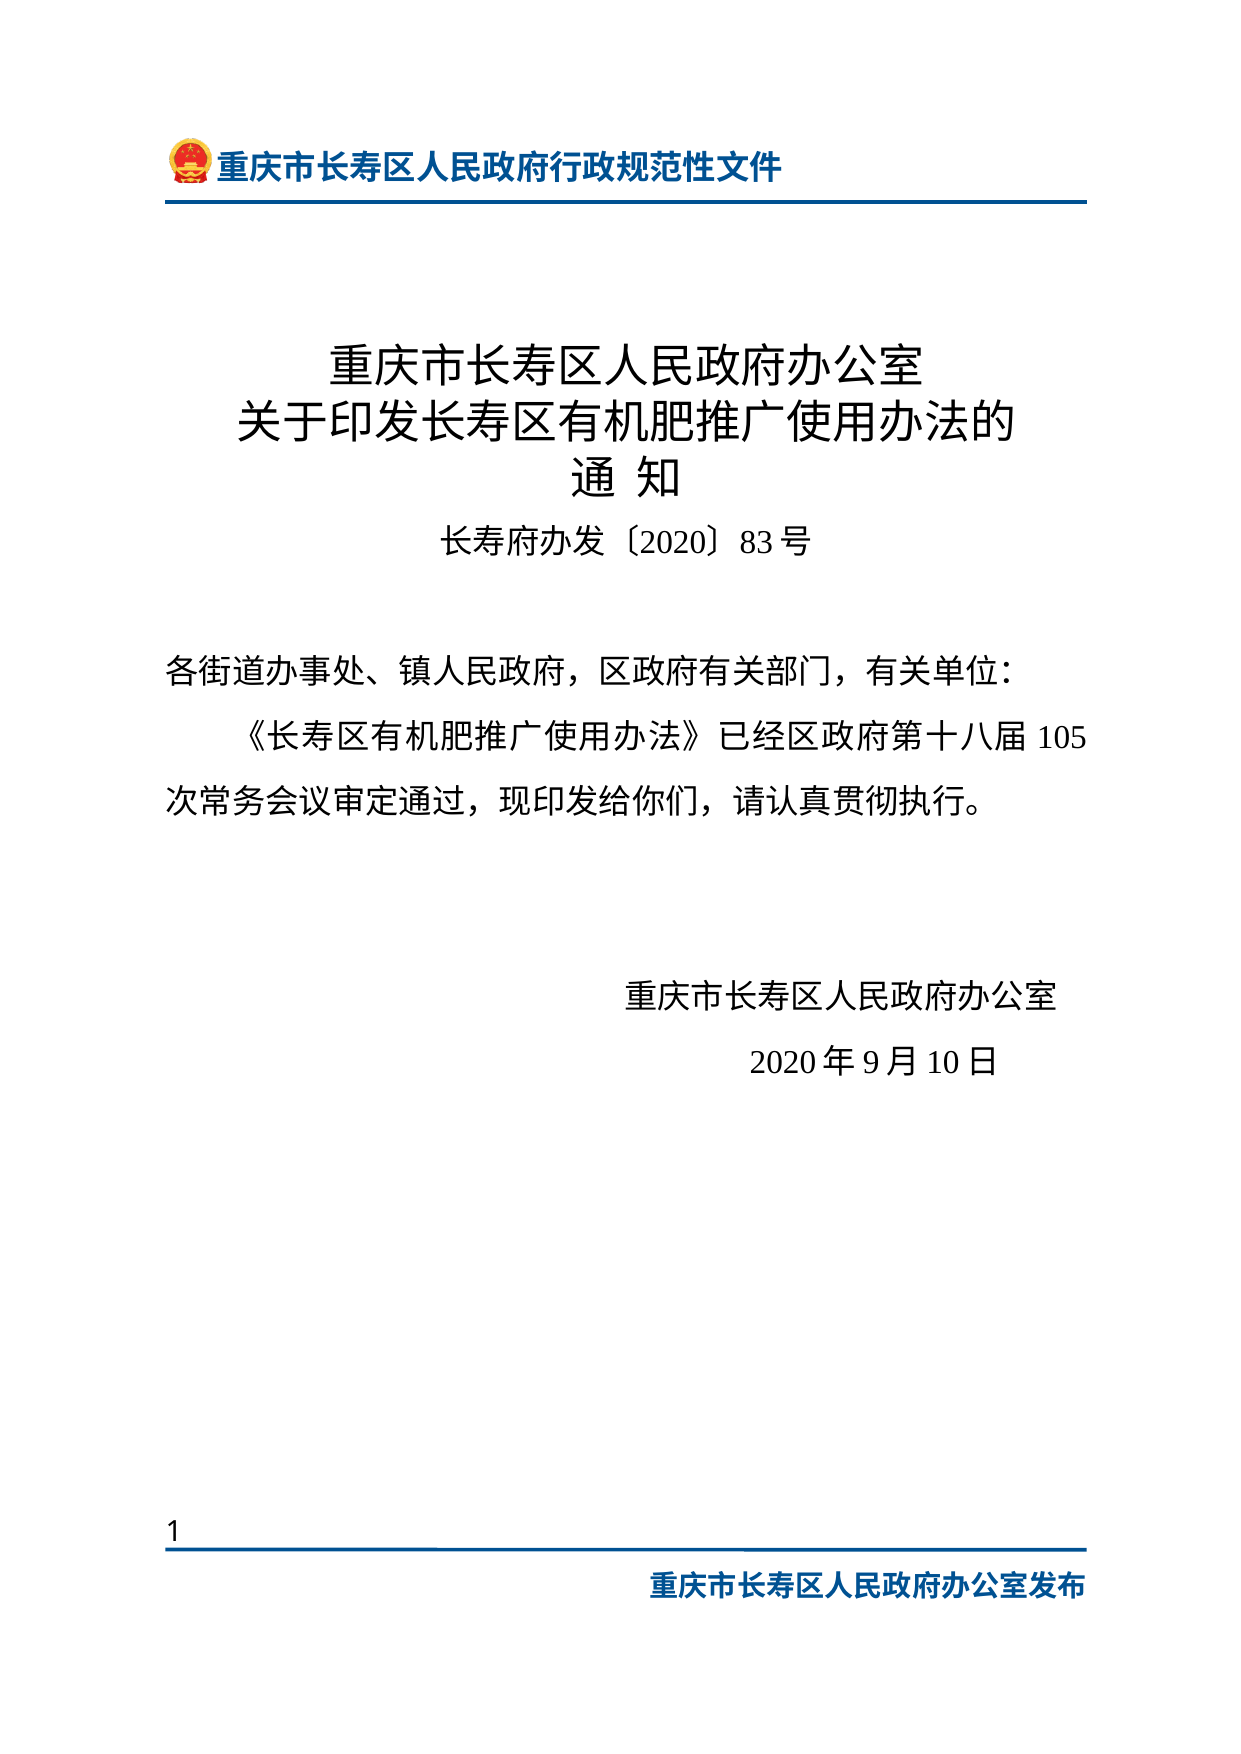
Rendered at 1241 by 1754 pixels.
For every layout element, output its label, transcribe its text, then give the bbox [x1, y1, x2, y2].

text 长寿府办发〔2020〕83号 [165, 506, 1087, 571]
text 各街道办事处、镇人民政府，区政府有关部门，有关单位： [165, 636, 1087, 701]
picture [165, 136, 216, 187]
text 通 知 [165, 450, 1087, 506]
text 2020年9月10日 [165, 1026, 999, 1091]
text 关于印发长寿区有机肥推广使用办法的 [165, 393, 1087, 450]
text 重庆市长寿区人民政府办公室 [165, 337, 1087, 393]
text 重庆市长寿区人民政府办公室 [165, 961, 1087, 1026]
text 《长寿区有机肥推广使用办法》已经区政府第十八届105次常务会议审定通过，现印发给你们，请认真贯彻执行。 [165, 701, 1087, 831]
